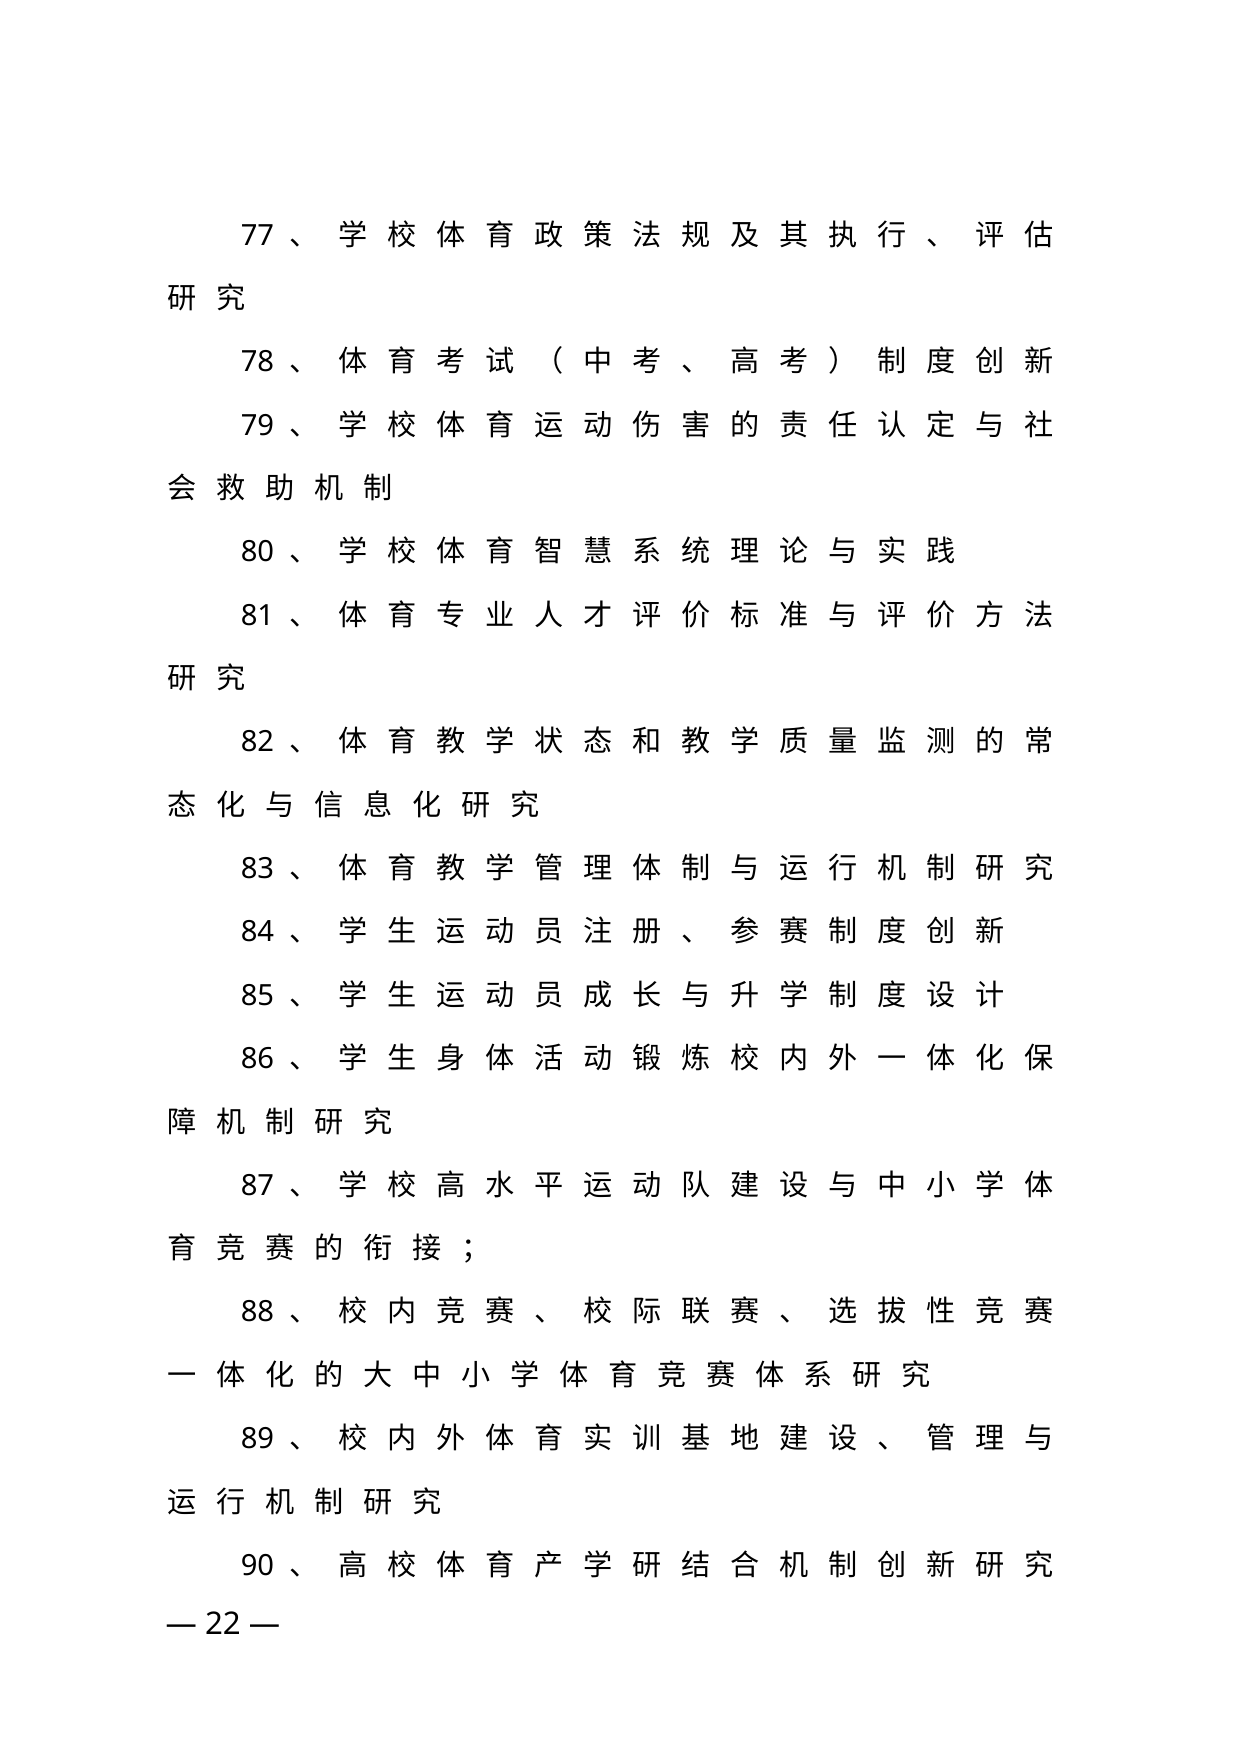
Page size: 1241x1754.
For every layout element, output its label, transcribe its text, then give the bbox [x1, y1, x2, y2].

text 87、学校高水平运动队建设与中小学体育竞赛的衔接； [167, 1151, 1073, 1278]
text 77、学校体育政策法规及其执行、评估研究 [167, 201, 1073, 328]
text 81、体育专业人才评价标准与评价方法研究 [167, 581, 1073, 708]
text 84、学生运动员注册、参赛制度创新 [167, 898, 1073, 961]
text 83、体育教学管理体制与运行机制研究 [167, 834, 1073, 898]
text 86、学生身体活动锻炼校内外一体化保障机制研究 [167, 1024, 1073, 1151]
text 80、学校体育智慧系统理论与实践 [167, 518, 1073, 581]
text 88、校内竞赛、校际联赛、选拔性竞赛一体化的大中小学体育竞赛体系研究 [167, 1278, 1073, 1404]
text 79、学校体育运动伤害的责任认定与社会救助机制 [167, 391, 1073, 518]
text 85、学生运动员成长与升学制度设计 [167, 961, 1073, 1024]
text 82、体育教学状态和教学质量监测的常态化与信息化研究 [167, 708, 1073, 834]
text 90、高校体育产学研结合机制创新研究 [167, 1531, 1073, 1594]
text 89、校内外体育实训基地建设、管理与运行机制研究 [167, 1404, 1073, 1531]
text 78、体育考试（中考、高考）制度创新 [167, 328, 1073, 391]
